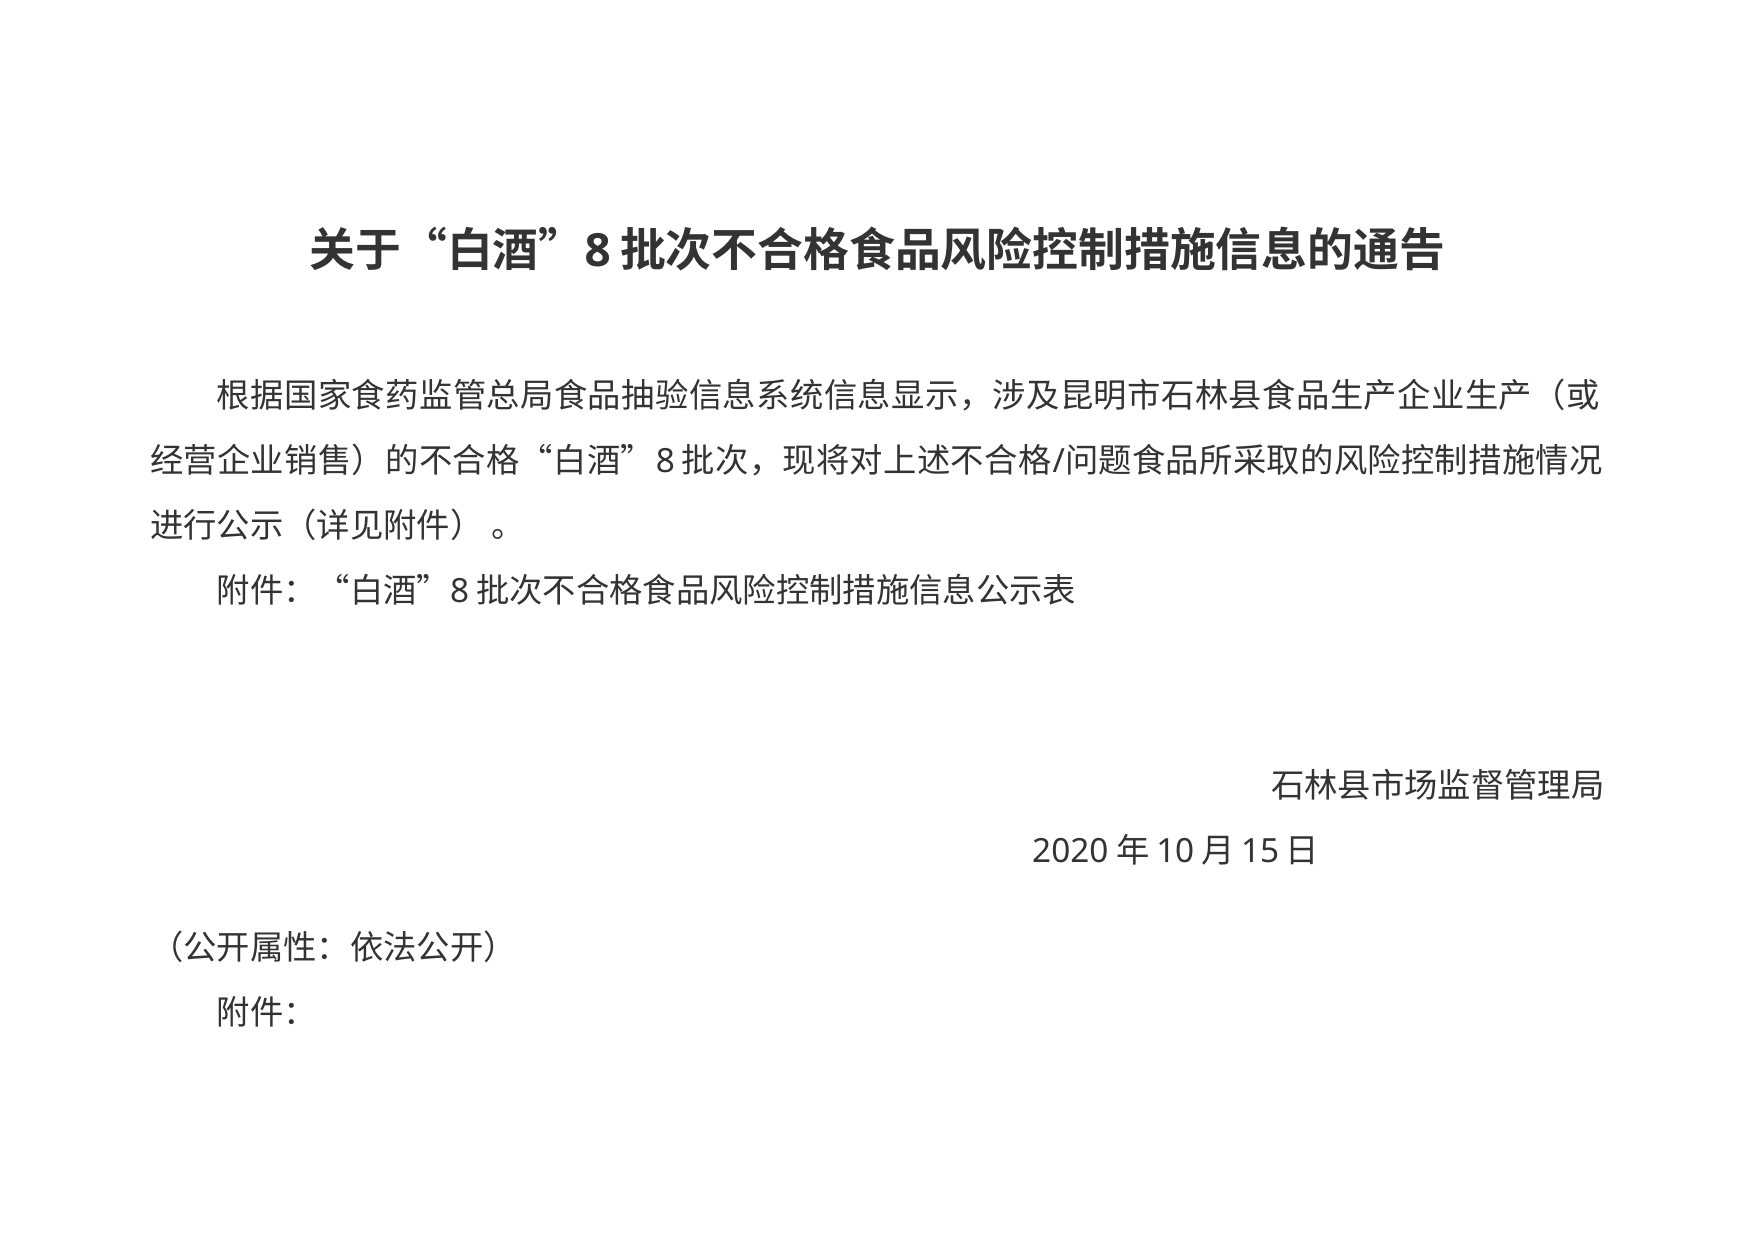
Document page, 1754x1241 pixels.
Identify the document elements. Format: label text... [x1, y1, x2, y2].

text 关于“白酒”8批次不合格食品风险控制措施信息的通告 [150, 198, 1604, 295]
text 根据国家食药监管总局食品抽验信息系统信息显示，涉及昆明市石林县食品生产企业生产（或经营企业销售）的不合格“白酒”8批次，现将对上述不合格/问题食品所采取的风险控制措施情况进行公示（详见附件） 。 [150, 482, 1604, 555]
text 2020年10月15日 [150, 815, 1604, 880]
text 石林县市场监督管理局 [150, 750, 1604, 815]
text 附件： [150, 978, 1604, 1043]
text 附件：“白酒”8批次不合格食品风险控制措施信息公示表 [150, 555, 1604, 620]
text （公开属性：依法公开） [150, 913, 1604, 978]
text 根据国家食药监管总局食品抽验信息系统信息显示，涉及昆明市石林县食品生产企业生产（或经营企业销售）的不合格“白酒”8批次，现将对上述不合格/问题食品所采取的风险控制措施情况进行公示（详见附件） 。 [150, 360, 1604, 436]
